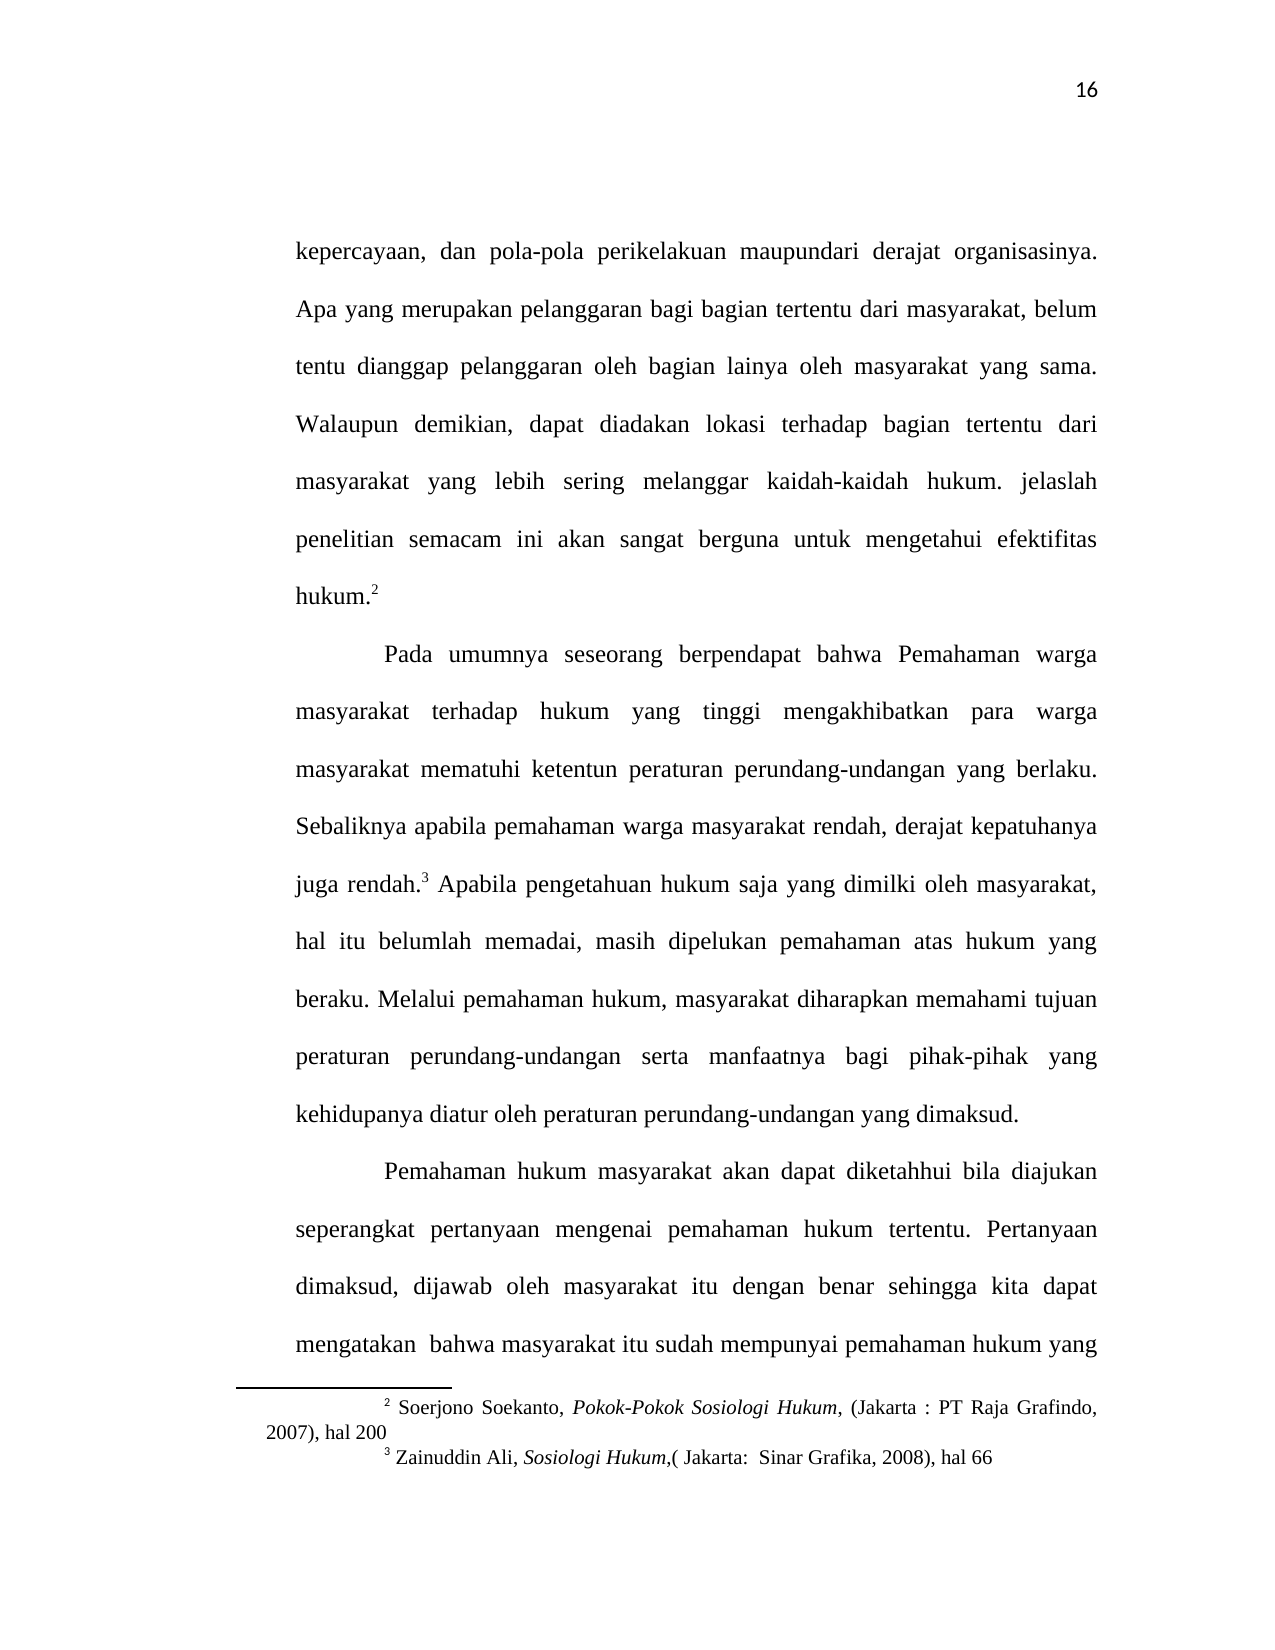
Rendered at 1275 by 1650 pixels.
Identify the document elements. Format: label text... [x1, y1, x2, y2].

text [295, 236, 1098, 610]
text Pada umumnya seseorang berpendapat bahwa Pemahaman warga masyarakat terhadap hukum yang tinggi mengakhibatkan para warga masyarakat mematuhi ketentun peraturan perundang-undangan yang berlaku. Sebaliknya apabila pemahaman warga masyarakat rendah, derajat kepatuhanya juga rendah. Apabila pengetahuan hukum saja yang dimilki oleh masyarakat, hal itu belumlah memadai, masih dipelukan pemahaman atas hukum yang beraku. Melalui pemahaman hukum, masyarakat diharapkan memahami tujuan peraturan perundang-undangan serta manfaatnya bagi pihak-pihak yang kehidupanya diatur oleh peraturan perundang-undangan yang dimaksud. [295, 639, 1098, 1127]
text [295, 1156, 1098, 1357]
